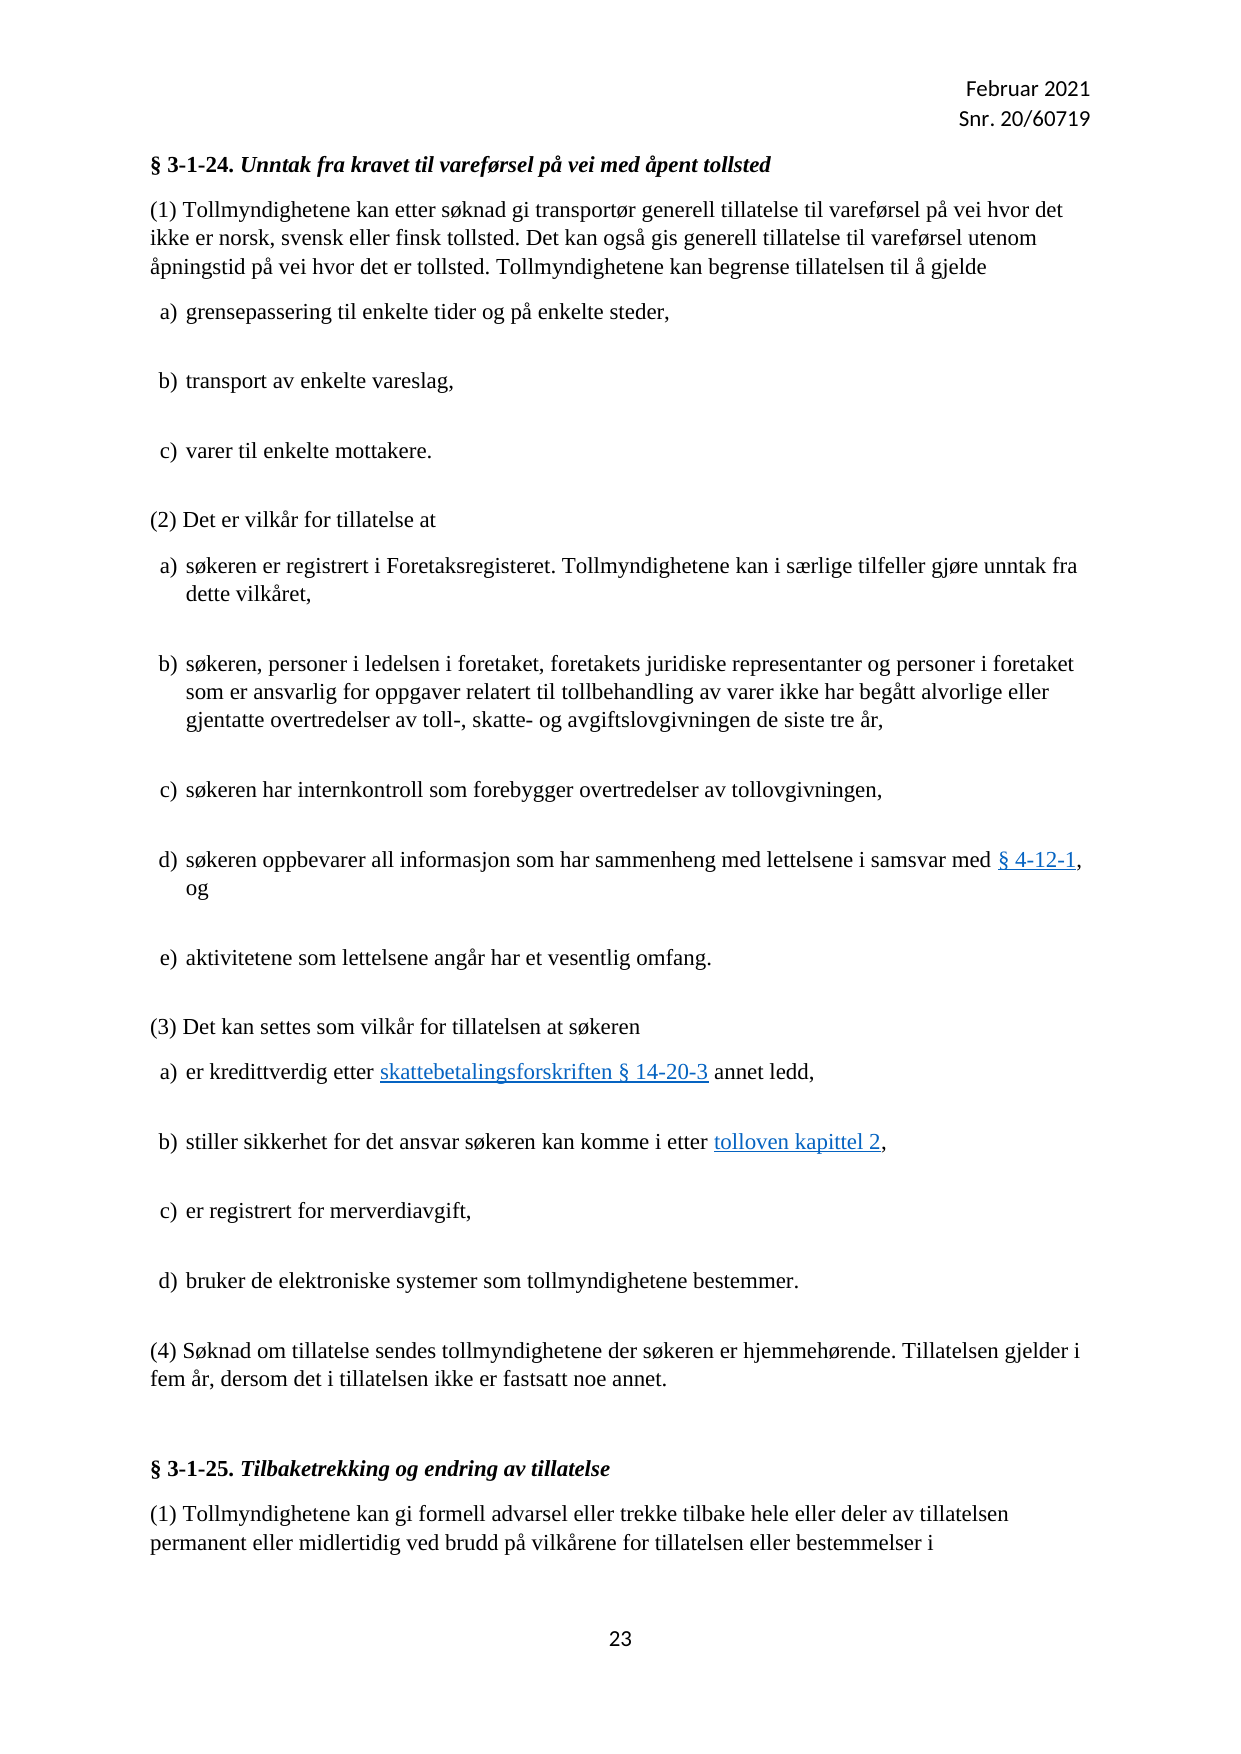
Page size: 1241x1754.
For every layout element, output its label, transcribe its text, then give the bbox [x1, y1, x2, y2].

table_header bruker de elektroniske systemer som tollmyndighetene bestemmer. [186, 1267, 1090, 1312]
table_header søkeren, personer i ledelsen i foretaket, foretakets juridiske representanter og personer i foretaket som er ansvarlig for oppgaver relatert til tollbehandling av varer ikke har begått alvorlige eller gjentatte overtredelser av toll-, skatte- og avgiftslovgivningen de siste tre år, [186, 650, 1090, 752]
table_header er registrert for merverdiavgift, [186, 1198, 1090, 1243]
table_header c) [150, 776, 186, 821]
text (4) Søknad om tillatelse sendes tollmyndighetene der søkeren er hjemmehørende. Tillatelsen gjelder i fem år, dersom det i tillatelsen ikke er fastsatt noe annet. [150, 1337, 1090, 1392]
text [150, 1501, 1090, 1555]
text (2) Det er vilkår for tillatelse at [150, 507, 1090, 533]
table_header søkeren er registrert i Foretaksregisteret. Tollmyndighetene kan i særlige tilfeller gjøre unntak fra dette vilkåret, [186, 552, 1090, 625]
table_header c) [150, 437, 186, 482]
table_header b) [150, 650, 186, 752]
table_header søkeren har internkontroll som forebygger overtredelser av tollovgivningen, [186, 776, 1090, 821]
text (3) Det kan settes som vilkår for tillatelsen at søkeren [150, 1013, 1090, 1040]
text (1) Tollmyndighetene kan etter søknad gi transportør generell tillatelse til vareførsel på vei hvor det ikke er norsk, svensk eller finsk tollsted. Det kan også gis generell tillatelse til vareførsel utenom åpningstid på vei hvor det er tollsted. Tollmyndighetene kan begrense tillatelsen til å gjelde [150, 196, 1090, 279]
table_header søkeren oppbevarer all informasjon som har sammenheng med lettelsene i samsvar med § 4-12-1, og [186, 846, 1090, 919]
table_header varer til enkelte mottakere. [186, 437, 1090, 482]
table_header d) [150, 1267, 186, 1312]
table_header aktivitetene som lettelsene angår har et vesentlig omfang. [186, 944, 1090, 989]
table_header e) [150, 944, 186, 989]
table_header a) [150, 552, 186, 625]
table_header stiller sikkerhet for det ansvar søkeren kan komme i etter tolloven kapittel 2, [186, 1128, 1090, 1173]
table_header transport av enkelte vareslag, [186, 368, 1090, 412]
text § 3-1-24. Unntak fra kravet til vareførsel på vei med åpent tollsted [150, 151, 1090, 177]
table_header b) [150, 1128, 186, 1173]
table_header b) [150, 368, 186, 412]
text § 3-1-25. Tilbaketrekking og endring av tillatelse [150, 1455, 1090, 1482]
table_header c) [150, 1198, 186, 1243]
table_header er kredittverdig etter skattebetalingsforskriften § 14-20-3 annet ledd, [186, 1059, 1090, 1103]
table_header a) [150, 298, 186, 343]
table_header a) [150, 1059, 186, 1103]
table_header d) [150, 846, 186, 919]
table_header grensepassering til enkelte tider og på enkelte steder, [186, 298, 1090, 343]
